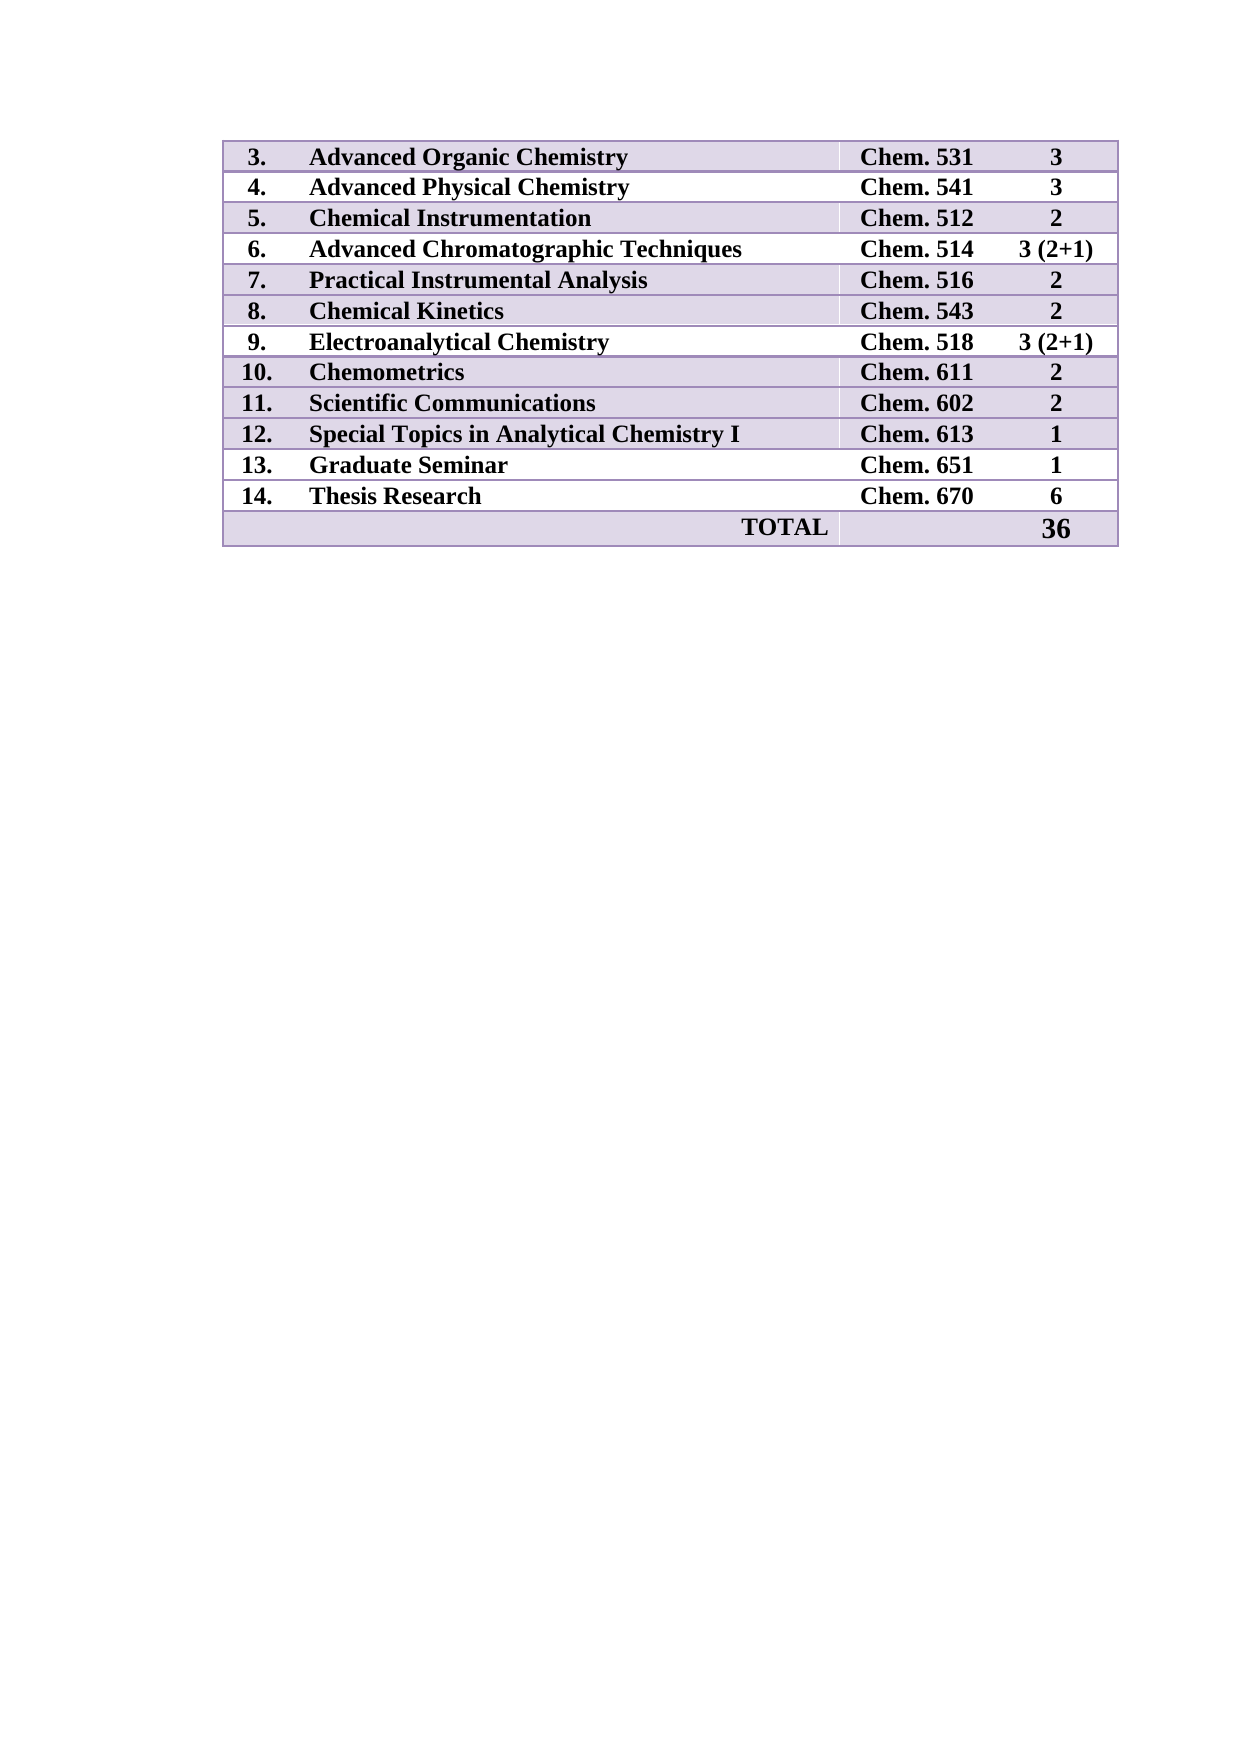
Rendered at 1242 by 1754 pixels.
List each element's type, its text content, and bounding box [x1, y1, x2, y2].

table_cell 2 [994, 296, 1117, 324]
table_cell Advanced Chromatographic Techniques [290, 234, 839, 263]
table_cell Scientific Communications [290, 388, 839, 417]
table_cell 2 [994, 358, 1117, 386]
table_cell Chem. 602 [840, 388, 994, 417]
table_cell Chem. 543 [840, 296, 994, 324]
table_cell 2 [994, 265, 1117, 294]
table_cell Chemometrics [290, 358, 839, 386]
table_cell Thesis Research [290, 481, 839, 509]
table_cell 3 (2+1) [994, 327, 1117, 355]
table_cell 6. [224, 234, 290, 263]
table_cell 4. [224, 173, 290, 201]
table_cell 2 [994, 203, 1117, 232]
table_cell Chem. 531 [840, 142, 994, 170]
table_cell Advanced Organic Chemistry [290, 142, 839, 170]
table_cell 8. [224, 296, 290, 324]
table_cell Chem. 514 [840, 234, 994, 263]
table_cell 1 [994, 419, 1117, 448]
table_cell 10. [224, 358, 290, 386]
table_cell Advanced Physical Chemistry [290, 173, 839, 201]
table_cell 36 [994, 512, 1117, 545]
table_cell Chem. 611 [840, 358, 994, 386]
table_cell Special Topics in Analytical Chemistry I [290, 419, 839, 448]
table_cell Chem. 516 [840, 265, 994, 294]
table_cell 2 [994, 388, 1117, 417]
table_cell Chem. 670 [840, 481, 994, 509]
table_cell 3 [994, 142, 1117, 170]
table_cell Electroanalytical Chemistry [290, 327, 839, 355]
table_cell 12. [224, 419, 290, 448]
table_cell 11. [224, 388, 290, 417]
table_cell 14. [224, 481, 290, 509]
table_cell Graduate Seminar [290, 450, 839, 479]
table_cell 6 [994, 481, 1117, 509]
table_cell 1 [994, 450, 1117, 479]
table_cell 3 [994, 173, 1117, 201]
table_cell Chemical Kinetics [290, 296, 839, 324]
table_cell 3 (2+1) [994, 234, 1117, 263]
table_cell [840, 512, 994, 545]
table_cell 7. [224, 265, 290, 294]
table_cell Chem. 512 [840, 203, 994, 232]
table_cell Chemical Instrumentation [290, 203, 839, 232]
table_cell Chem. 518 [840, 327, 994, 355]
table_cell TOTAL [290, 512, 839, 545]
table_cell Chem. 651 [840, 450, 994, 479]
table_cell Chem. 613 [840, 419, 994, 448]
table_cell 13. [224, 450, 290, 479]
table_cell 5. [224, 203, 290, 232]
table_cell 9. [224, 327, 290, 355]
table_cell 3. [224, 142, 290, 170]
table_cell [224, 512, 290, 545]
table_cell Practical Instrumental Analysis [290, 265, 839, 294]
table_cell Chem. 541 [840, 173, 994, 201]
